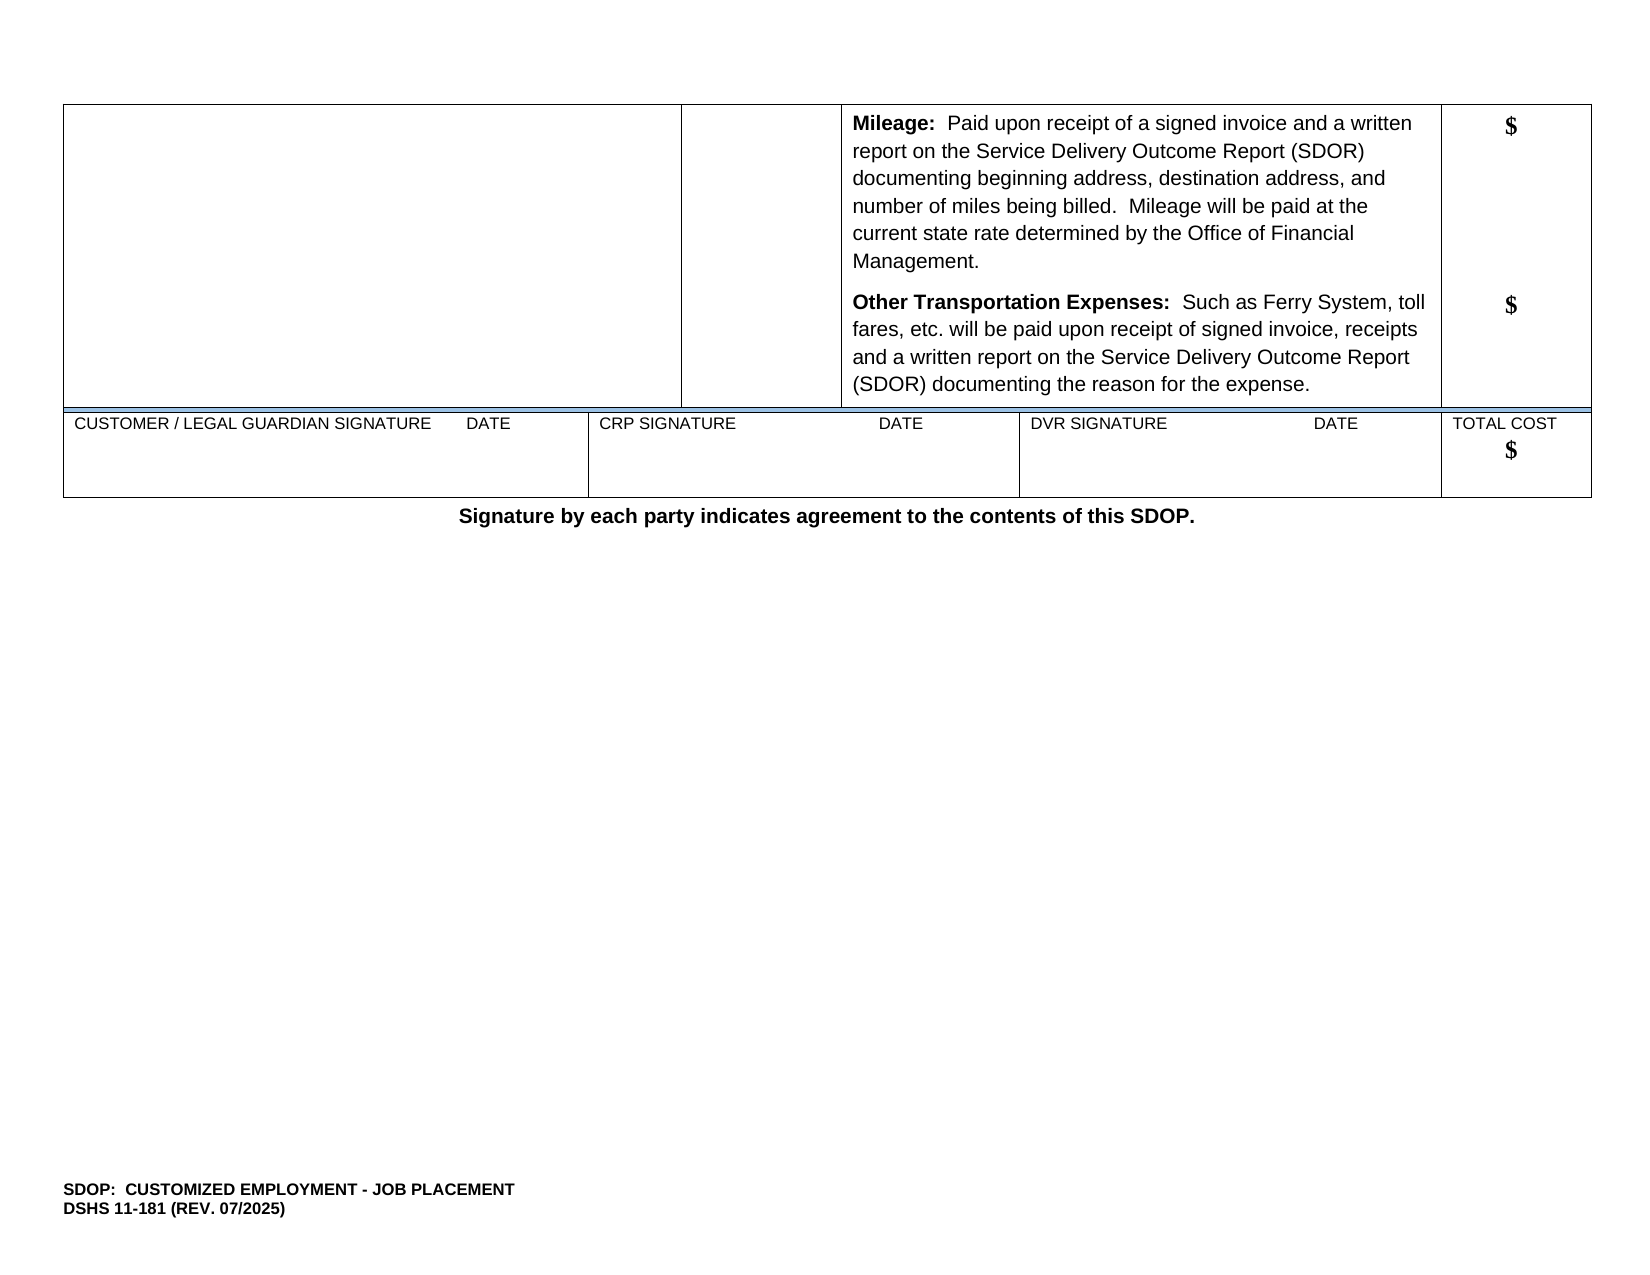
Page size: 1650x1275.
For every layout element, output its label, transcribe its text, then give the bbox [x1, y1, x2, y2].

table_cell [682, 105, 841, 407]
table_cell Signature by each party indicates agreement to the contents of this SDOP. [63, 498, 1591, 534]
table_cell $ [1442, 283, 1591, 407]
table_cell CRP SIGNATURE DATE [589, 413, 1019, 497]
table_cell CUSTOMER / LEGAL GUARDIAN SIGNATURE DATE [64, 413, 588, 497]
table_cell $ [1442, 105, 1591, 283]
table_cell DVR SIGNATURE DATE [1020, 413, 1441, 497]
table_cell Mileage: Paid upon receipt of a signed invoice and a written report on the Service Delivery Outcome Report (SDOR) documenting beginning address, destination address, and number of miles being billed. Mileage will be paid at the current state rate determined by the Office of Financial Management. [842, 105, 1441, 283]
table_cell [64, 105, 681, 407]
table_cell TOTAL COST $ [1442, 413, 1591, 497]
table_cell Other Transportation Expenses: Such as Ferry System, toll fares, etc. will be paid upon receipt of signed invoice, receipts and a written report on the Service Delivery Outcome Report (SDOR) documenting the reason for the expense. [842, 283, 1441, 407]
table_cell [64, 408, 1591, 412]
